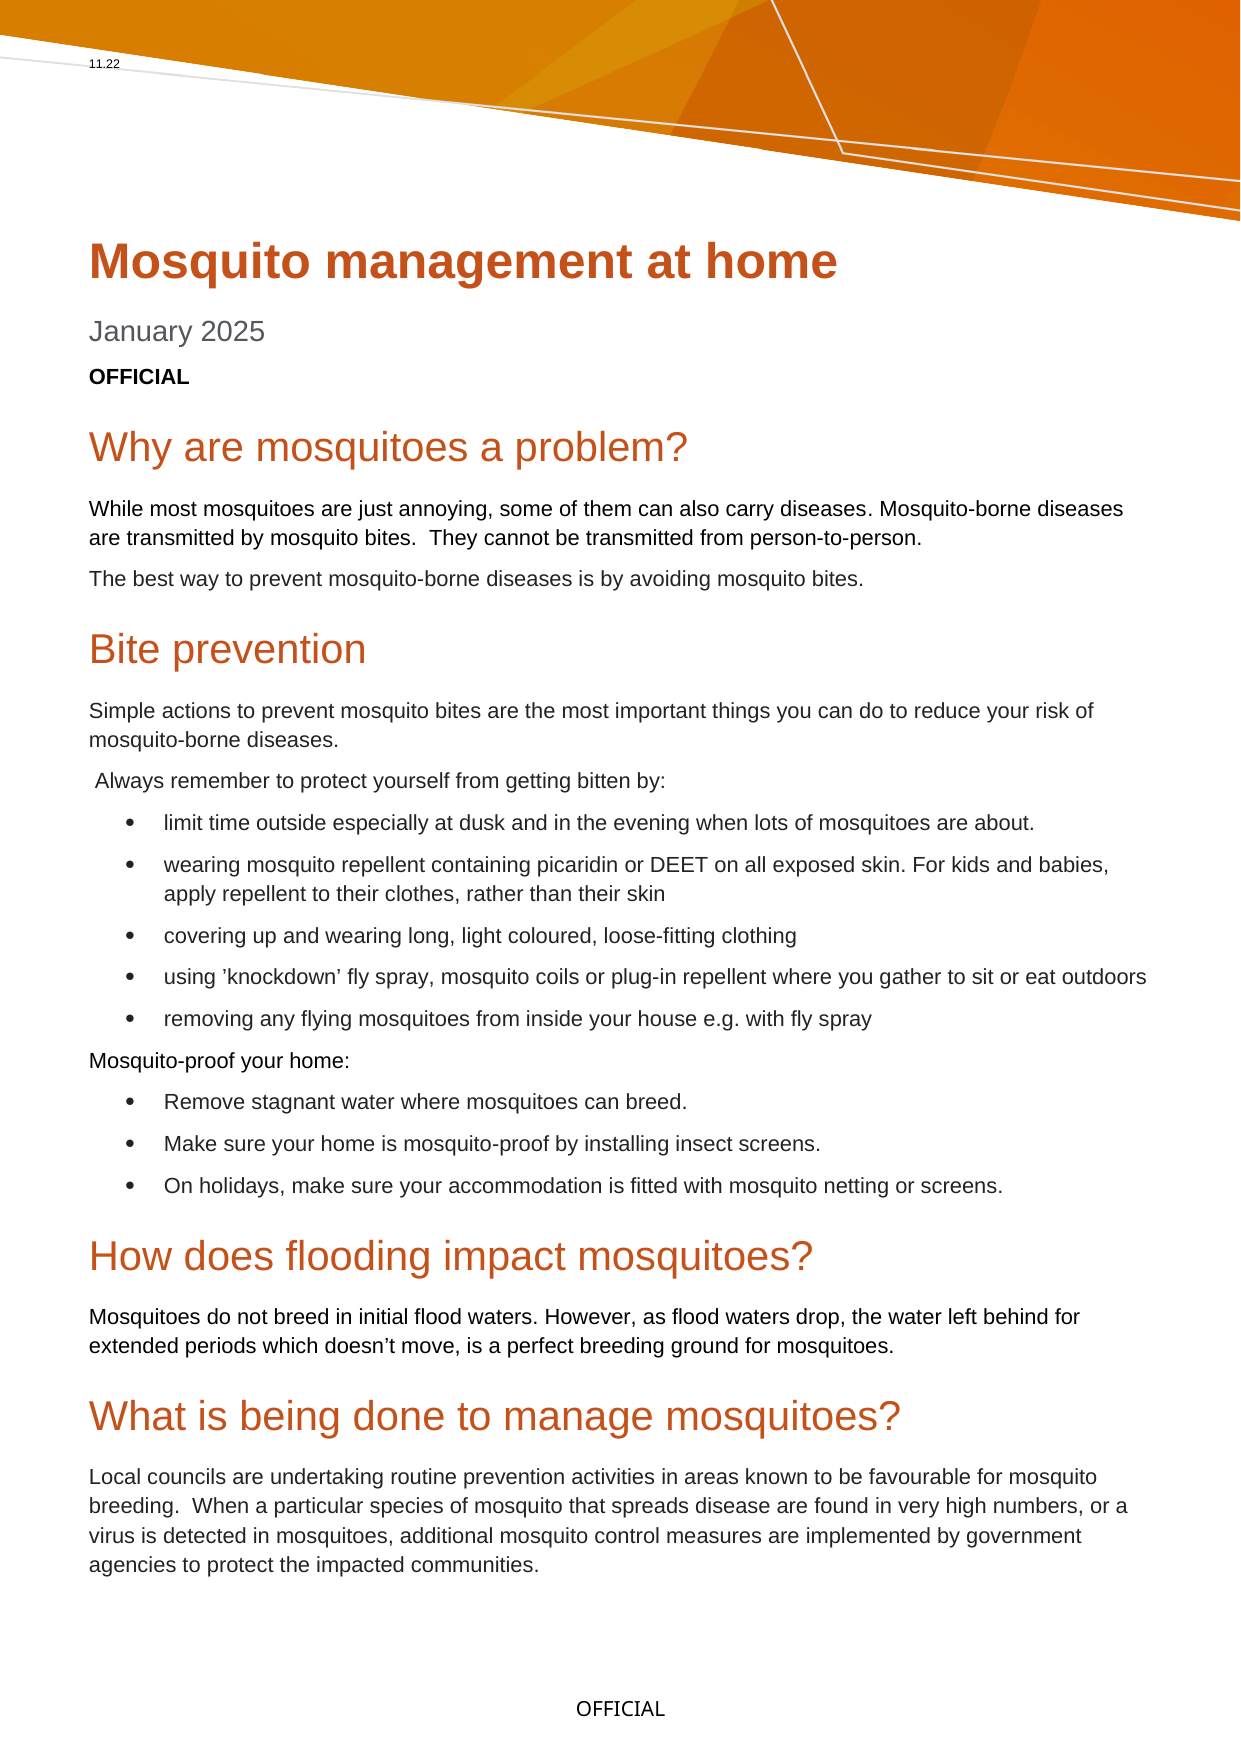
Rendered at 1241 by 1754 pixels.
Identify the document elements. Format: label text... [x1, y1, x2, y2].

list Simple actions to prevent mosquito bites are the most important things you can do to reduce your risk of mosquito-borne diseases. [89, 693, 1152, 752]
text Make sure your home is mosquito-proof by installing insect screens. [126, 1127, 1152, 1156]
table_cell OFFICIAL [89, 360, 1167, 389]
text On holidays, make sure your accommodation is fitted with mosquito netting or screens. [126, 1168, 1152, 1198]
text removing any flying mosquitoes from inside your house e.g. with fly spray [126, 1002, 1152, 1031]
text While most mosquitoes are just annoying, some of them can also carry diseases. Mosquito-borne diseases are transmitted by mosquito bites. They cannot be transmitted from person-to-person. [89, 491, 1152, 550]
text 11.22 [89, 57, 1152, 71]
picture [0, 0, 1241, 225]
subtitle Why are mosquitoes a problem? [89, 423, 1152, 471]
subtitle Bite prevention [89, 625, 1152, 673]
text Remove stagnant water where mosquitoes can breed. [126, 1085, 1152, 1114]
list Local councils are undertaking routine prevention activities in areas known to be favourable for mosquito breeding. When a particular species of mosquito that spreads disease are found in very high numbers, or a virus is detected in mosquitoes, additional mosquito control measures are implemented by government agencies to protect the impacted communities. [89, 1460, 1152, 1577]
subtitle What is being done to manage mosquitoes? [89, 1391, 1152, 1439]
text covering up and wearing long, light coloured, loose-fitting clothing [126, 918, 1152, 948]
table_header Mosquito management at home [89, 71, 1167, 314]
text using ’knockdown’ fly spray, mosquito coils or plug-in repellent where you gather to sit or eat outdoors [126, 960, 1152, 989]
text Mosquito-proof your home: [89, 1043, 1152, 1073]
list Always remember to protect yourself from getting bitten by: [89, 764, 1152, 793]
table_cell January 2025 [89, 314, 1167, 360]
text The best way to prevent mosquito-borne diseases is by avoiding mosquito bites. [89, 562, 1152, 591]
text limit time outside especially at dusk and in the evening when lots of mosquitoes are about. [126, 806, 1152, 835]
subtitle How does flooding impact mosquitoes? [89, 1231, 1152, 1279]
text wearing mosquito repellent containing picaridin or DEET on all exposed skin. For kids and babies, apply repellent to their clothes, rather than their skin [126, 848, 1152, 906]
text Mosquitoes do not breed in initial flood waters. However, as flood waters drop, the water left behind for extended periods which doesn’t move, is a perfect breeding ground for mosquitoes. [89, 1300, 1152, 1358]
